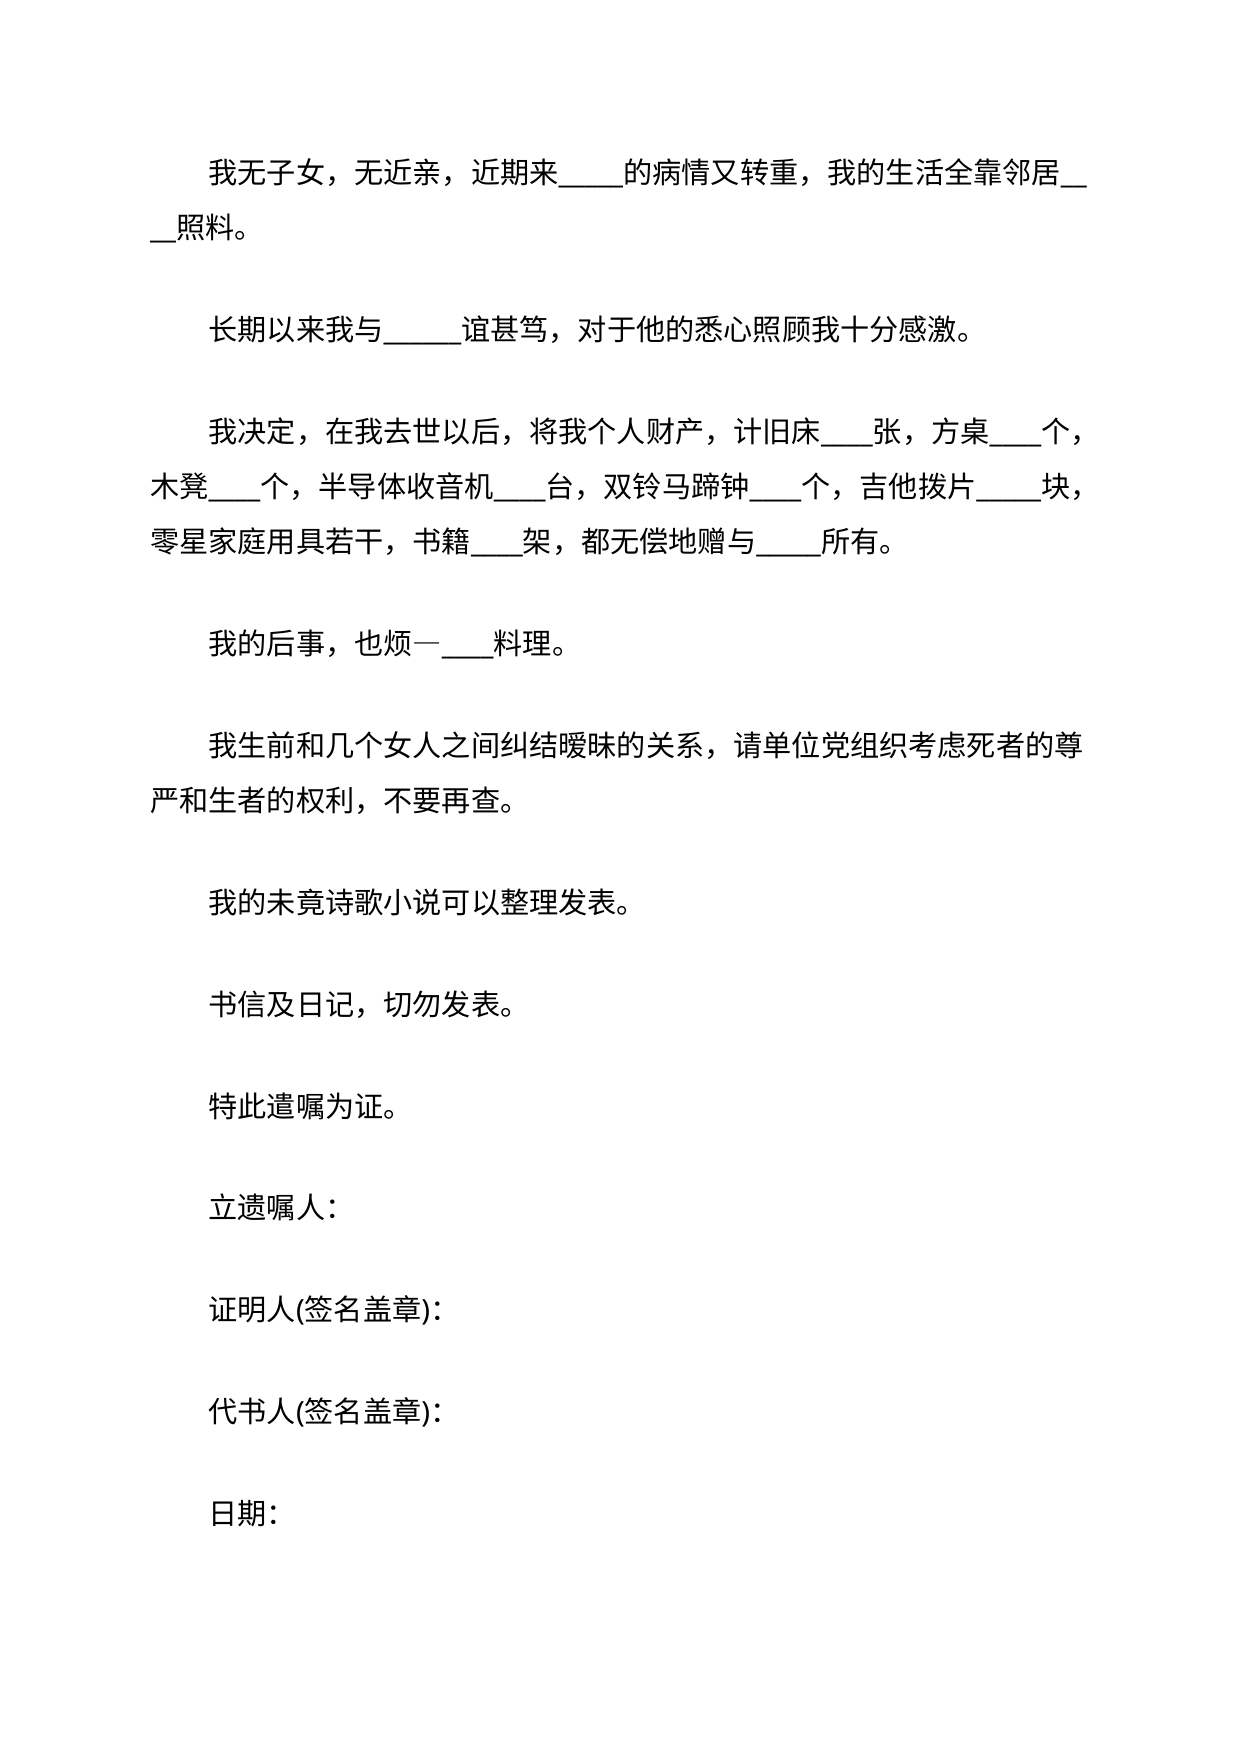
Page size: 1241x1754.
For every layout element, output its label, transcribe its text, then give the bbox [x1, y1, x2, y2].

text 我的未竟诗歌小说可以整理发表。 [150, 879, 1090, 922]
text 证明人(签名盖章)： [150, 1287, 1090, 1329]
text 我决定，在我去世以后，将我个人财产，计旧床____张，方桌____个，木凳____个，半导体收音机____台，双铃马蹄钟____个，吉他拨片_____块，零星家庭用具若干，书籍____架，都无偿地赠与_____所有。 [150, 409, 1090, 561]
text 代书人(签名盖章)： [150, 1389, 1090, 1431]
text 立遗嘱人： [150, 1185, 1090, 1227]
text 我生前和几个女人之间纠结暧昧的关系，请单位党组织考虑死者的尊严和生者的权利，不要再查。 [150, 723, 1090, 820]
text 特此遣嘱为证。 [150, 1083, 1090, 1125]
text 我的后事，也烦—____料理。 [150, 621, 1090, 663]
text 我无子女，无近亲，近期来_____的病情又转重，我的生活全靠邻居____照料。 [150, 150, 1090, 247]
text 长期以来我与______谊甚笃，对于他的悉心照顾我十分感激。 [150, 307, 1090, 349]
text 日期： [150, 1491, 1090, 1533]
text 书信及日记，切勿发表。 [150, 981, 1090, 1024]
